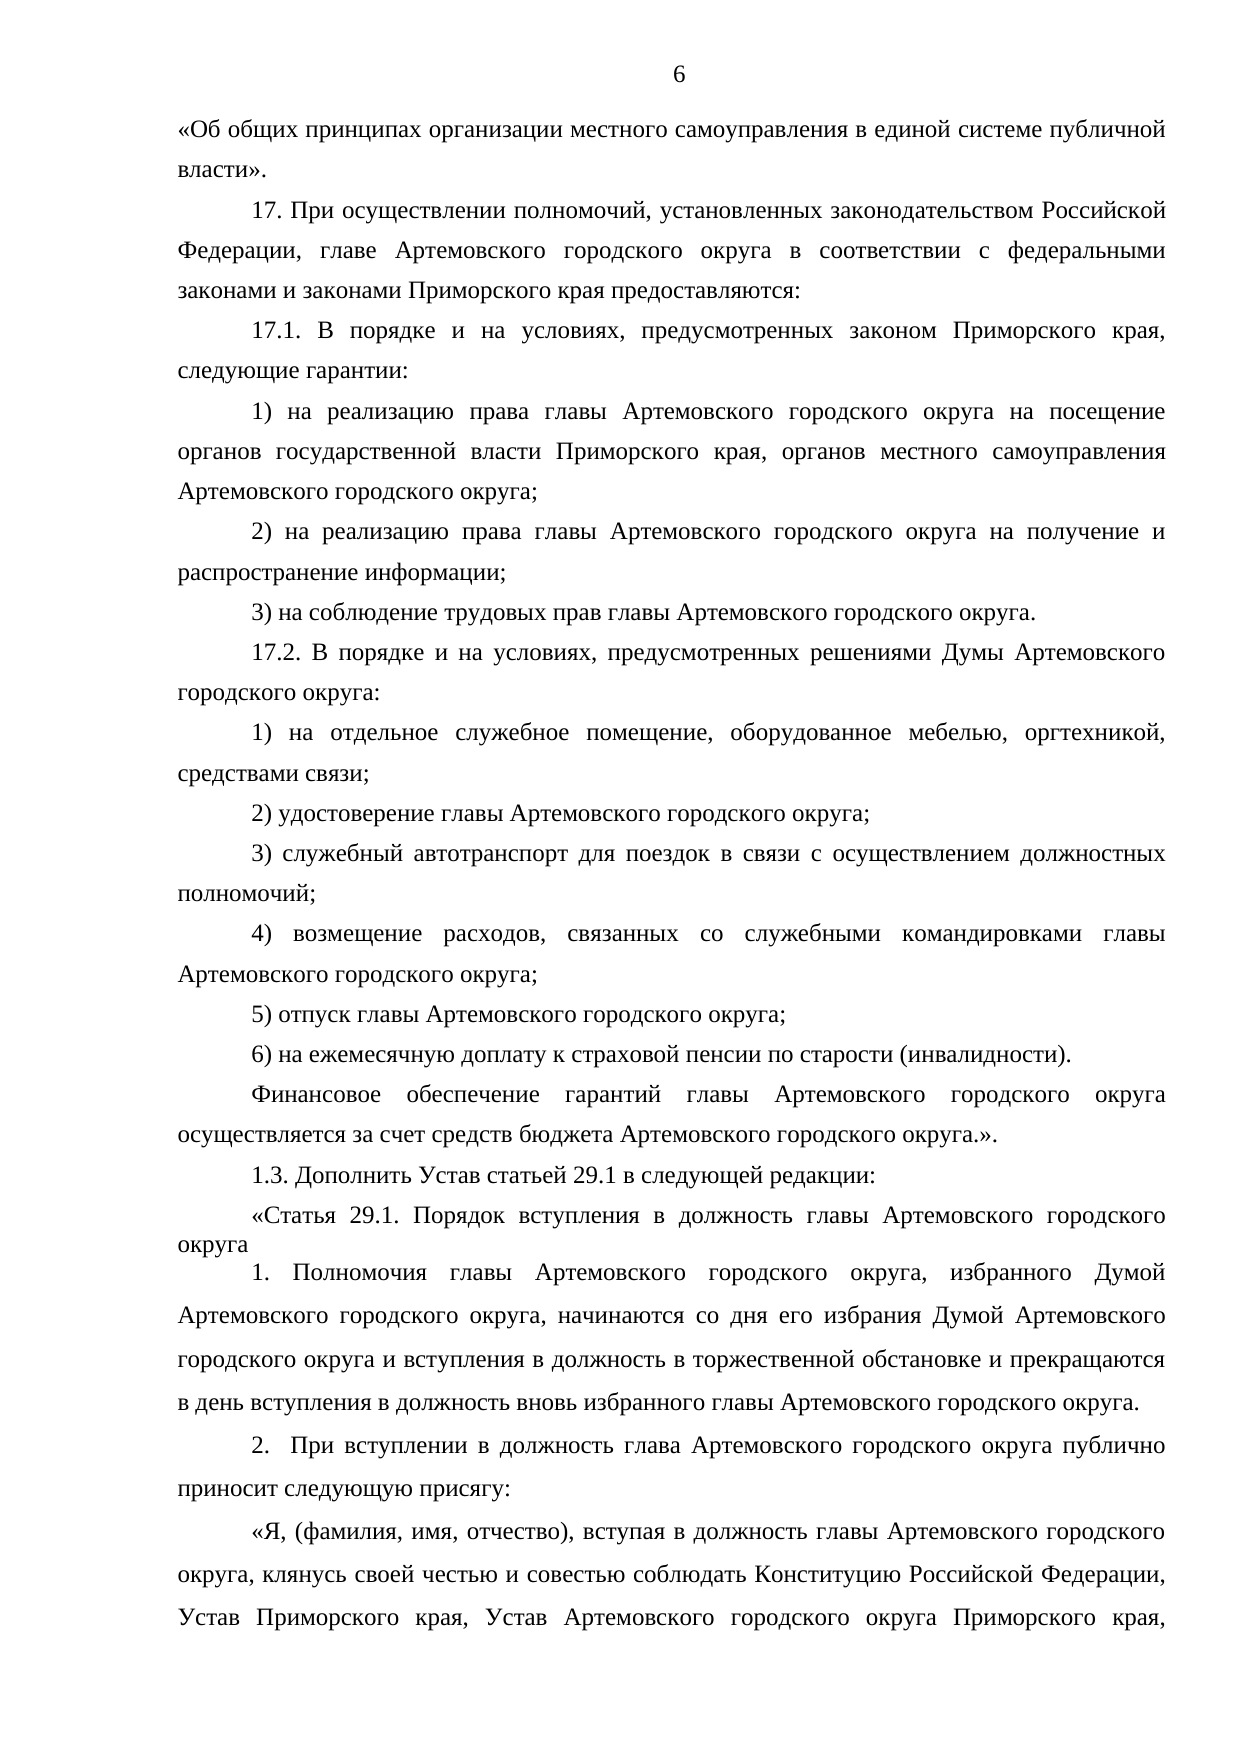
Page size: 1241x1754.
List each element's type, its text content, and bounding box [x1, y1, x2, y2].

text 1.3. Дополнить Устав статьей 29.1 в следующей редакции: [177, 1160, 1167, 1188]
text «Статья 29.1. Порядок вступления в должность главы Артемовского городского округа [177, 1200, 1167, 1257]
text 2. При вступлении в должность глава Артемовского городского округа публично приносит следующую присягу: [177, 1430, 1167, 1502]
text 3) на соблюдение трудовых прав главы Артемовского городского округа. [177, 597, 1167, 626]
text 1) на реализацию права главы Артемовского городского округа на посещение органов государственной власти Приморского края, органов местного самоуправления Артемовского городского округа; [177, 396, 1167, 505]
text 3) служебный автотранспорт для поездок в связи с осуществлением должностных полномочий; [177, 838, 1167, 907]
text 17.1. В порядке и на условиях, предусмотренных законом Приморского края, следующие гарантии: [177, 315, 1167, 384]
text 2) удостоверение главы Артемовского городского округа; [177, 798, 1167, 827]
text Финансовое обеспечение гарантий главы Артемовского городского округа осуществляется за счет средств бюджета Артемовского городского округа.». [177, 1079, 1167, 1148]
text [177, 1516, 1167, 1631]
text 4) возмещение расходов, связанных со служебными командировками главы Артемовского городского округа; [177, 918, 1167, 987]
text 17.2. В порядке и на условиях, предусмотренных решениями Думы Артемовского городского округа: [177, 637, 1167, 706]
text 17. При осуществлении полномочий, установленных законодательством Российской Федерации, главе Артемовского городского округа в соответствии с федеральными законами и законами Приморского края предоставляются: [177, 195, 1167, 304]
text 5) отпуск главы Артемовского городского округа; [177, 999, 1167, 1028]
text 6) на ежемесячную доплату к страховой пенсии по старости (инвалидности). [177, 1039, 1167, 1068]
text 1. Полномочия главы Артемовского городского округа, избранного Думой Артемовского городского округа, начинаются со дня его избрания Думой Артемовского городского округа и вступления в должность в торжественной обстановке и прекращаются в день вступления в должность вновь избранного главы Артемовского городского округа. [177, 1257, 1167, 1416]
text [177, 114, 1167, 183]
text 1) на отдельное служебное помещение, оборудованное мебелью, оргтехникой, средствами связи; [177, 717, 1167, 786]
text 2) на реализацию права главы Артемовского городского округа на получение и распространение информации; [177, 516, 1167, 585]
